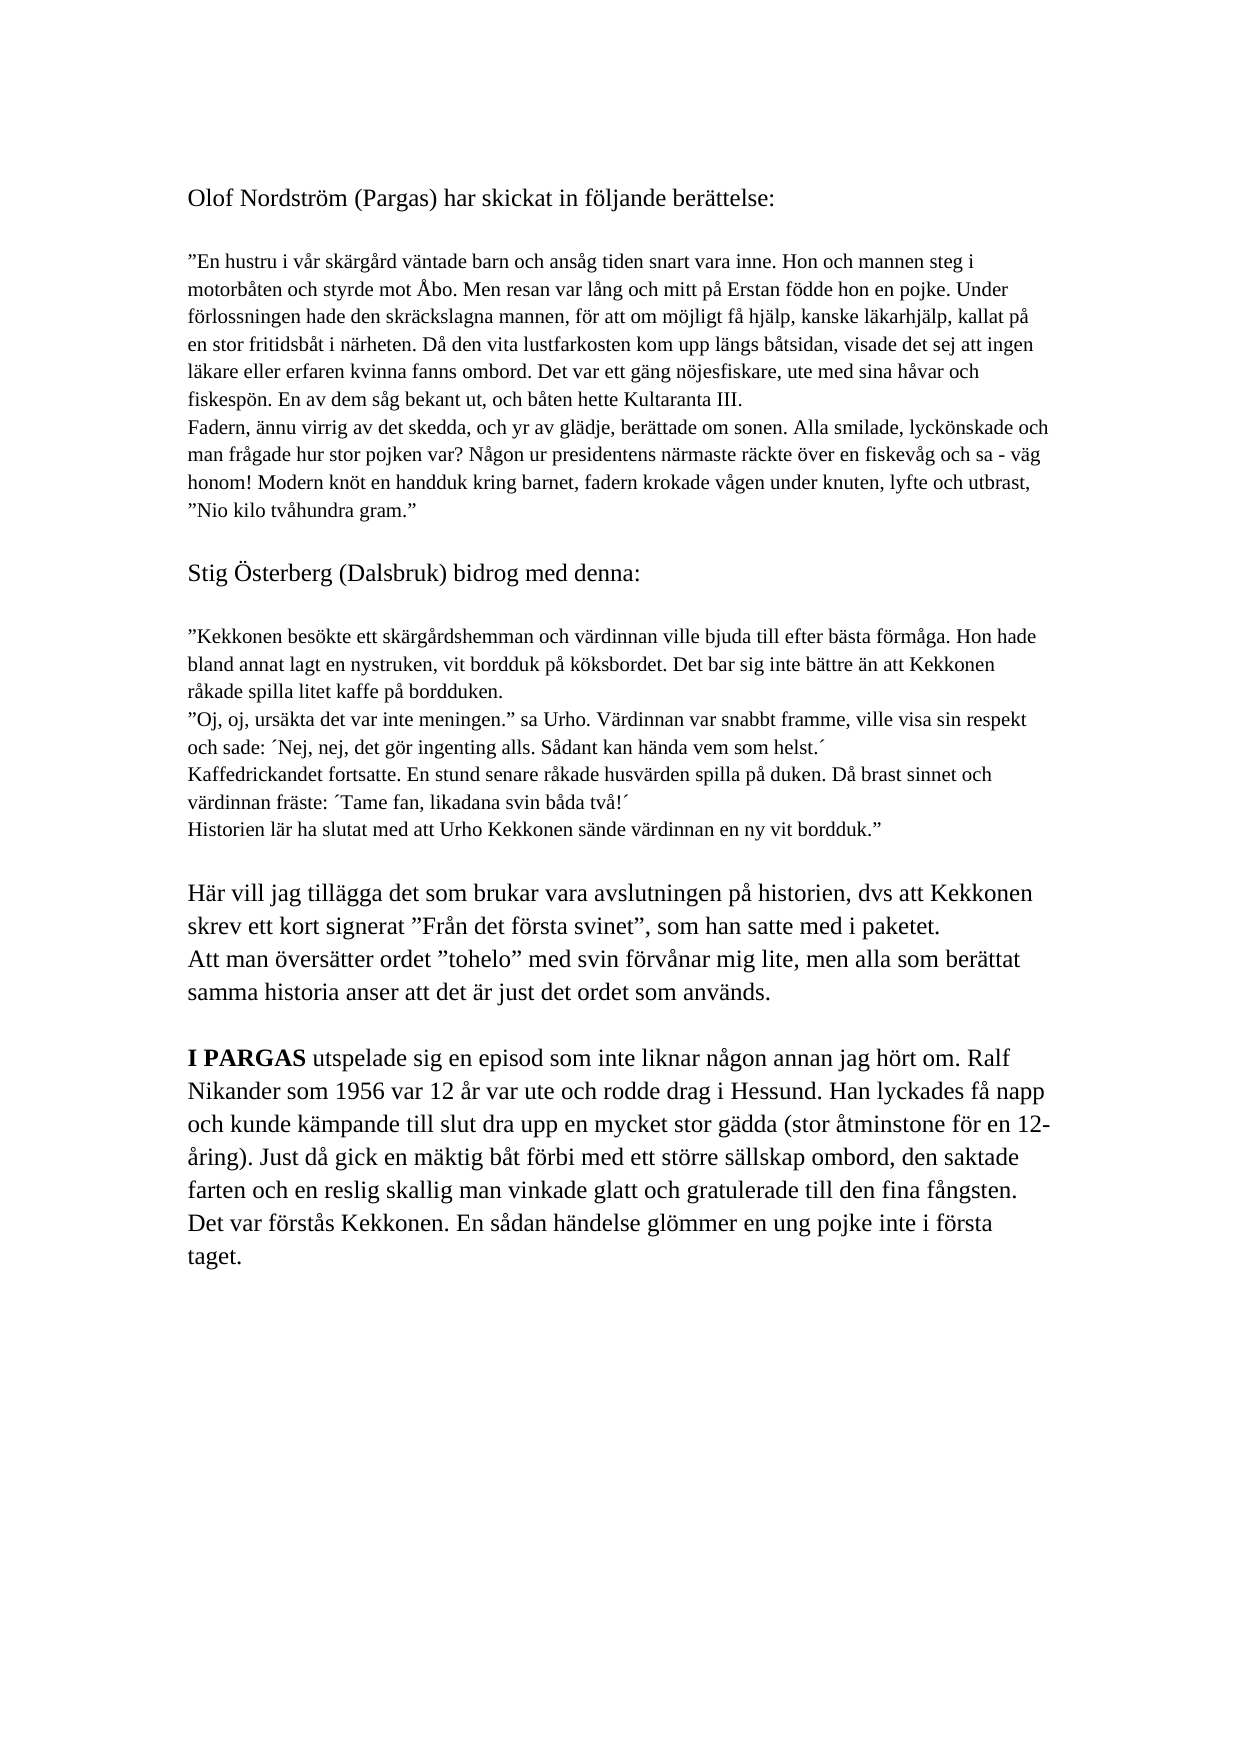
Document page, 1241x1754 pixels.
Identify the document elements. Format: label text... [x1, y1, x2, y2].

text Här vill jag tillägga det som brukar vara avslutningen på historien, dvs att Kekkonen skrev ett kort signerat ”Från det första svinet”, som han satte med i paketet. [187, 878, 1053, 940]
text Fadern, ännu virrig av det skedda, och yr av glädje, berättade om sonen. Alla smilade, lyckönskade och man frågade hur stor pojken var? Någon ur presidentens närmaste räckte över en fiskevåg och sa - väg honom! Modern knöt en handduk kring barnet, fadern krokade vågen under knuten, lyfte och utbrast, ”Nio kilo tvåhundra gram.” [187, 415, 1053, 522]
text Historien lär ha slutat med att Urho Kekkonen sände värdinnan en ny vit bordduk.” [187, 817, 1053, 841]
text Att man översätter ordet ”tohelo” med svin förvånar mig lite, men alla som berättat samma historia anser att det är just det ordet som används. [187, 944, 1053, 1006]
text ”En hustru i vår skärgård väntade barn och ansåg tiden snart vara inne. Hon och mannen steg i motorbåten och styrde mot Åbo. Men resan var lång och mitt på Erstan födde hon en pojke. Under förlossningen hade den skräckslagna mannen, för att om möjligt få hjälp, kanske läkarhjälp, kallat på en stor fritidsbåt i närheten. Då den vita lustfarkosten kom upp längs båtsidan, visade det sej att ingen läkare eller erfaren kvinna fanns ombord. Det var ett gäng nöjesfiskare, ute med sina håvar och fiskespön. En av dem såg bekant ut, och båten hette Kultaranta III. [187, 249, 1053, 411]
text Stig Österberg (Dalsbruk) bidrog med denna: [187, 558, 1053, 620]
text Olof Nordström (Pargas) har skickat in följande berättelse: [187, 183, 1053, 212]
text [187, 1010, 1053, 1303]
text ”Kekkonen besökte ett skärgårdshemman och värdinnan ville bjuda till efter bästa förmåga. Hon hade bland annat lagt en nystruken, vit bordduk på köksbordet. Det bar sig inte bättre än att Kekkonen råkade spilla litet kaffe på bordduken. [187, 624, 1053, 703]
text ”Oj, oj, ursäkta det var inte meningen.” sa Urho. Värdinnan var snabbt framme, ville visa sin respekt och sade: ´Nej, nej, det gör ingenting alls. Sådant kan hända vem som helst.´ [187, 707, 1053, 759]
text Kaffedrickandet fortsatte. En stund senare råkade husvärden spilla på duken. Då brast sinnet och värdinnan fräste: ´Tame fan, likadana svin båda två!´ [187, 762, 1053, 814]
